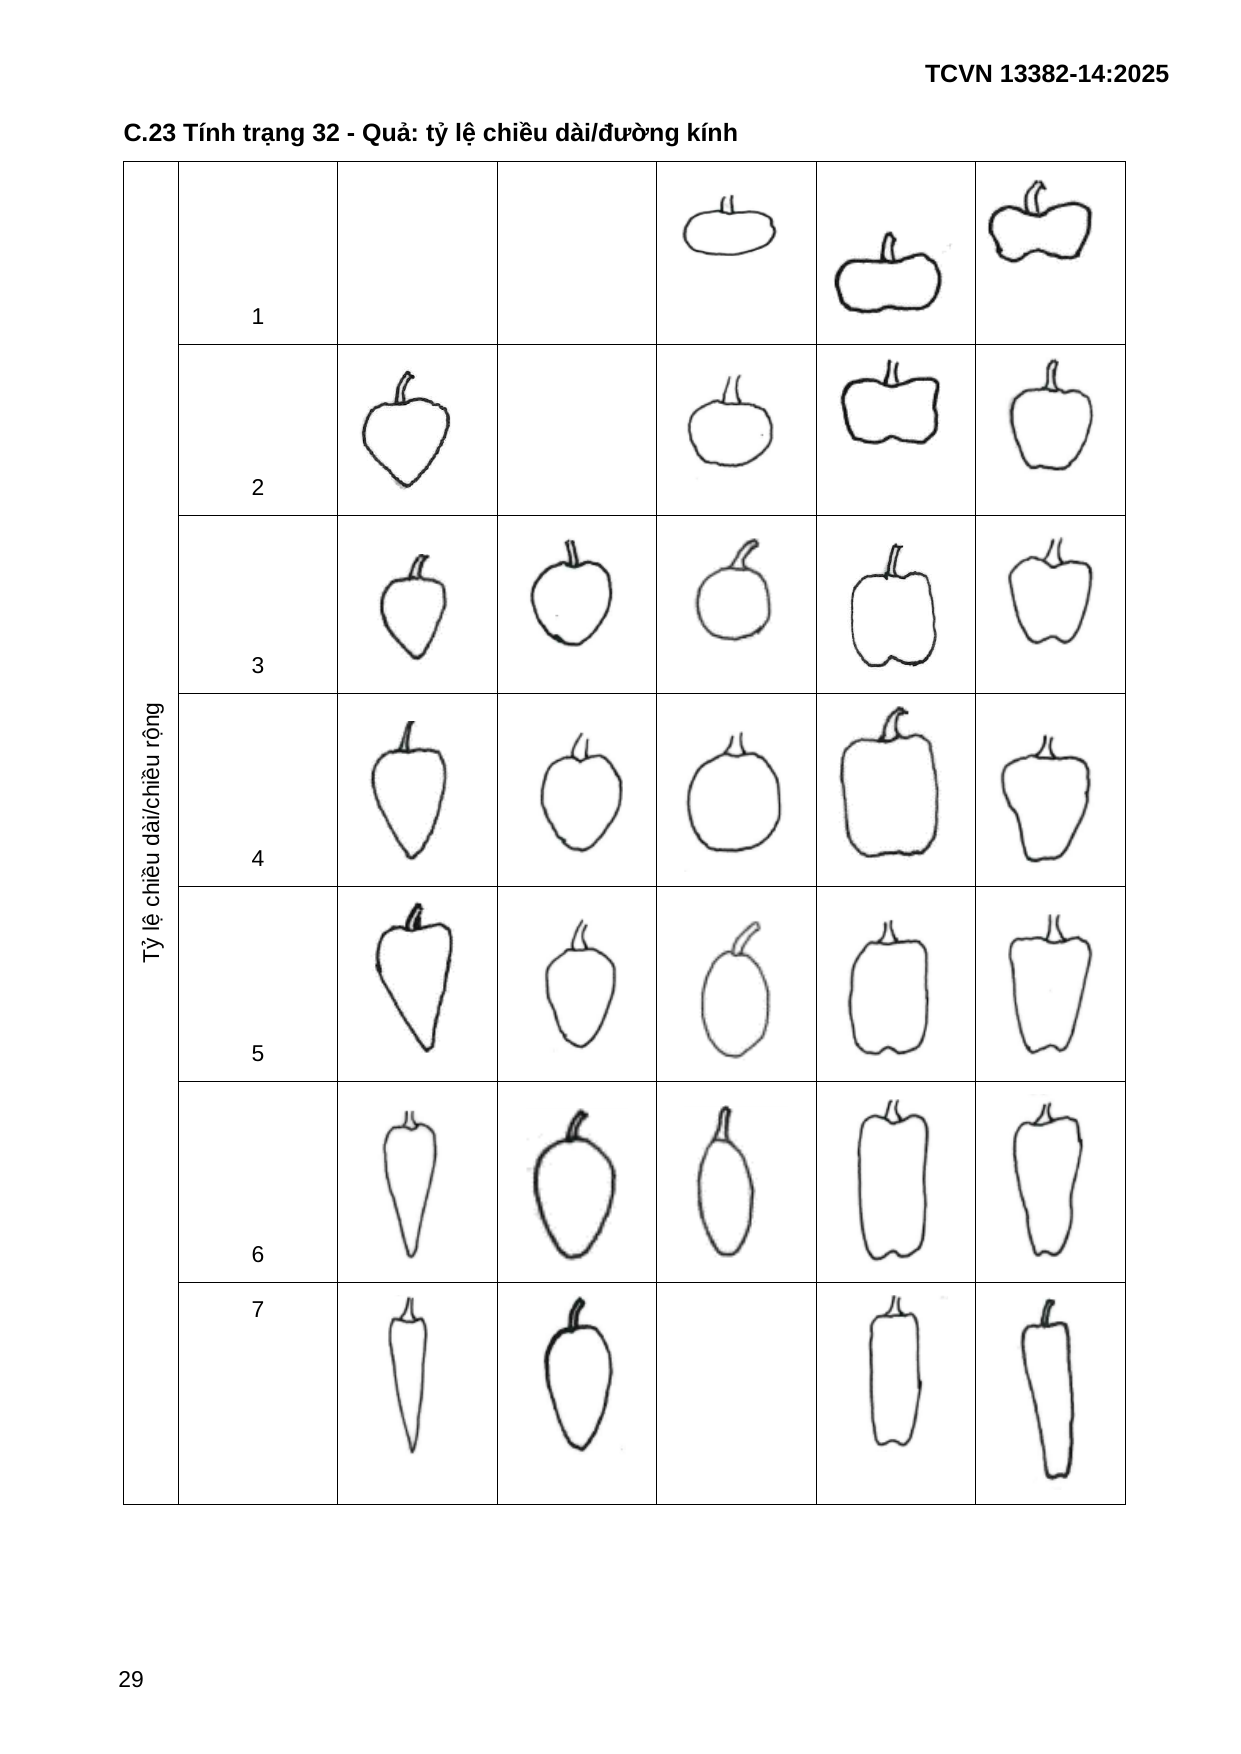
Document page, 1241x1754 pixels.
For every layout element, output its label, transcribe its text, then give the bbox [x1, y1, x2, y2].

picture [364, 1094, 471, 1268]
table_cell 1 [179, 162, 337, 343]
picture [675, 357, 791, 484]
picture [694, 912, 778, 1067]
table_cell Tỷ lệ chiều dài/chiều rộng [124, 162, 178, 1504]
table_cell [498, 516, 656, 692]
table_cell [338, 1082, 497, 1282]
picture [834, 357, 952, 452]
picture [359, 357, 469, 496]
table_cell [817, 1283, 975, 1504]
picture [681, 528, 785, 646]
picture [368, 554, 460, 674]
table_cell [657, 516, 816, 692]
picture [832, 226, 954, 325]
table_cell [498, 1082, 656, 1282]
picture [984, 731, 1116, 872]
picture [684, 1105, 788, 1268]
picture [672, 720, 801, 872]
table_cell [498, 694, 656, 886]
picture [365, 1295, 469, 1463]
picture [981, 174, 1104, 272]
picture [363, 899, 472, 1067]
picture [1011, 1295, 1090, 1490]
table_cell [657, 162, 816, 343]
table_cell 5 [179, 887, 337, 1081]
picture [996, 910, 1105, 1067]
table_cell [338, 694, 497, 886]
table_cell 2 [179, 345, 337, 515]
table_cell [498, 345, 656, 515]
table_cell [976, 1283, 1125, 1504]
table_cell [338, 345, 497, 515]
table_cell [338, 887, 497, 1081]
picture [985, 528, 1122, 654]
picture [511, 915, 643, 1067]
table_cell [657, 1082, 816, 1282]
table_cell [976, 887, 1125, 1081]
table_cell 7 [179, 1283, 337, 1504]
picture [828, 1099, 963, 1268]
table_cell [976, 162, 1125, 343]
picture [993, 357, 1101, 479]
table_cell [976, 694, 1125, 886]
table_cell [657, 887, 816, 1081]
table_cell 4 [179, 694, 337, 886]
table_cell [498, 887, 656, 1081]
table_cell [817, 694, 975, 886]
picture [525, 528, 622, 658]
picture [836, 706, 956, 872]
table_cell [976, 516, 1125, 692]
table_cell [338, 162, 497, 343]
table_cell [657, 694, 816, 886]
table_cell [657, 1283, 816, 1504]
table_cell 6 [179, 1082, 337, 1282]
picture [843, 1295, 949, 1452]
table_cell [817, 516, 975, 692]
table_cell [498, 162, 656, 343]
table_cell [338, 516, 497, 692]
table_cell 3 [179, 516, 337, 692]
picture [835, 911, 957, 1067]
table_cell [817, 162, 975, 343]
table_cell [817, 1082, 975, 1282]
picture [364, 721, 470, 872]
table_cell [817, 887, 975, 1081]
picture [530, 720, 623, 872]
table_cell [976, 345, 1125, 515]
table_cell [498, 1283, 656, 1504]
picture [1001, 1094, 1100, 1268]
table_cell [817, 345, 975, 515]
picture [526, 1107, 628, 1268]
table_cell [657, 345, 816, 515]
table_cell [338, 1283, 497, 1504]
picture [677, 174, 789, 271]
picture [527, 1295, 626, 1455]
picture [841, 528, 944, 674]
table_cell [976, 1082, 1125, 1282]
